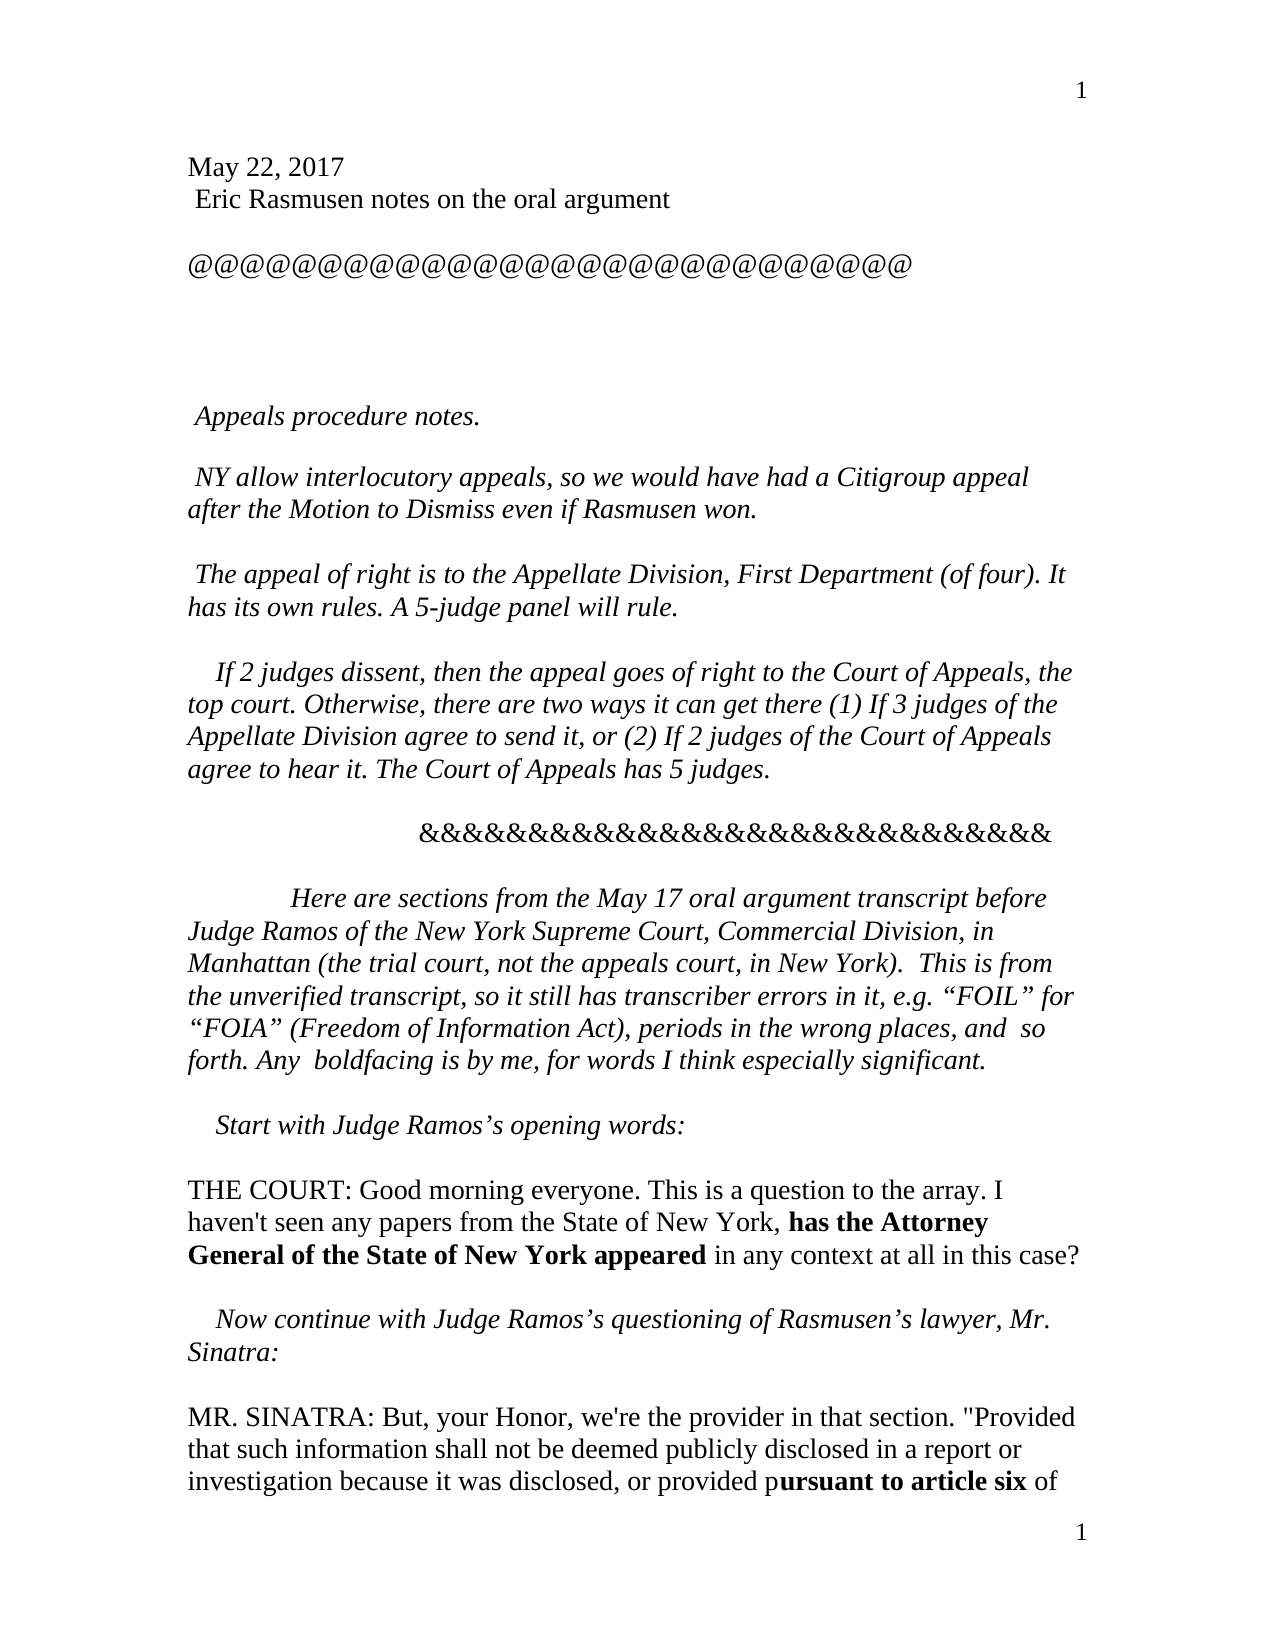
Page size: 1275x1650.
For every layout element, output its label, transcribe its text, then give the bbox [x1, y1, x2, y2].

text The appeal of right is to the Appellate Division, First Department (of four). It has its own rules. A 5-judge panel will rule. [187, 557, 1087, 622]
text May 22, 2017 [187, 150, 1087, 182]
text If 2 judges dissent, then the appeal goes of right to the Court of Appeals, the top court. Otherwise, there are two ways it can get there (1) If 3 judges of the Appellate Division agree to send it, or (2) If 2 judges of the Court of Appeals agree to hear it. The Court of Appeals has 5 judges. [187, 654, 1087, 784]
text Now continue with Judge Ramos’s questioning of Rasmusen’s lawyer, Mr. Sinatra: [187, 1302, 1087, 1367]
text @@@@@@@@@@@@@@@@@@@@@@@@@@@@ [187, 247, 1087, 279]
text Here are sections from the May 17 oral argument transcript before Judge Ramos of the New York Supreme Court, Commercial Division, in Manhattan (the trial court, not the appeals court, in New York). This is from the unverified transcript, so it still has transcriber errors in it, e.g. “FOIL” for “FOIA” (Freedom of Information Act), periods in the wrong places, and so forth. Any boldfacing is by me, for words I think especially significant. [187, 881, 1087, 1076]
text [187, 1400, 1087, 1497]
text &&&&&&&&&&&&&&&&&&&&&&&&&&&&& [187, 817, 1087, 849]
text THE COURT: Good morning everyone. This is a question to the array. I haven't seen any papers from the State of New York, has the Attorney General of the State of New York appeared in any context at all in this case? [187, 1173, 1087, 1270]
text Appeals procedure notes. [187, 399, 1087, 431]
text Eric Rasmusen notes on the oral argument [187, 182, 1087, 215]
text NY allow interlocutory appeals, so we would have had a Citigroup appeal after the Motion to Dismiss even if Rasmusen won. [187, 460, 1087, 525]
text Start with Judge Ramos’s opening words: [187, 1108, 1087, 1141]
